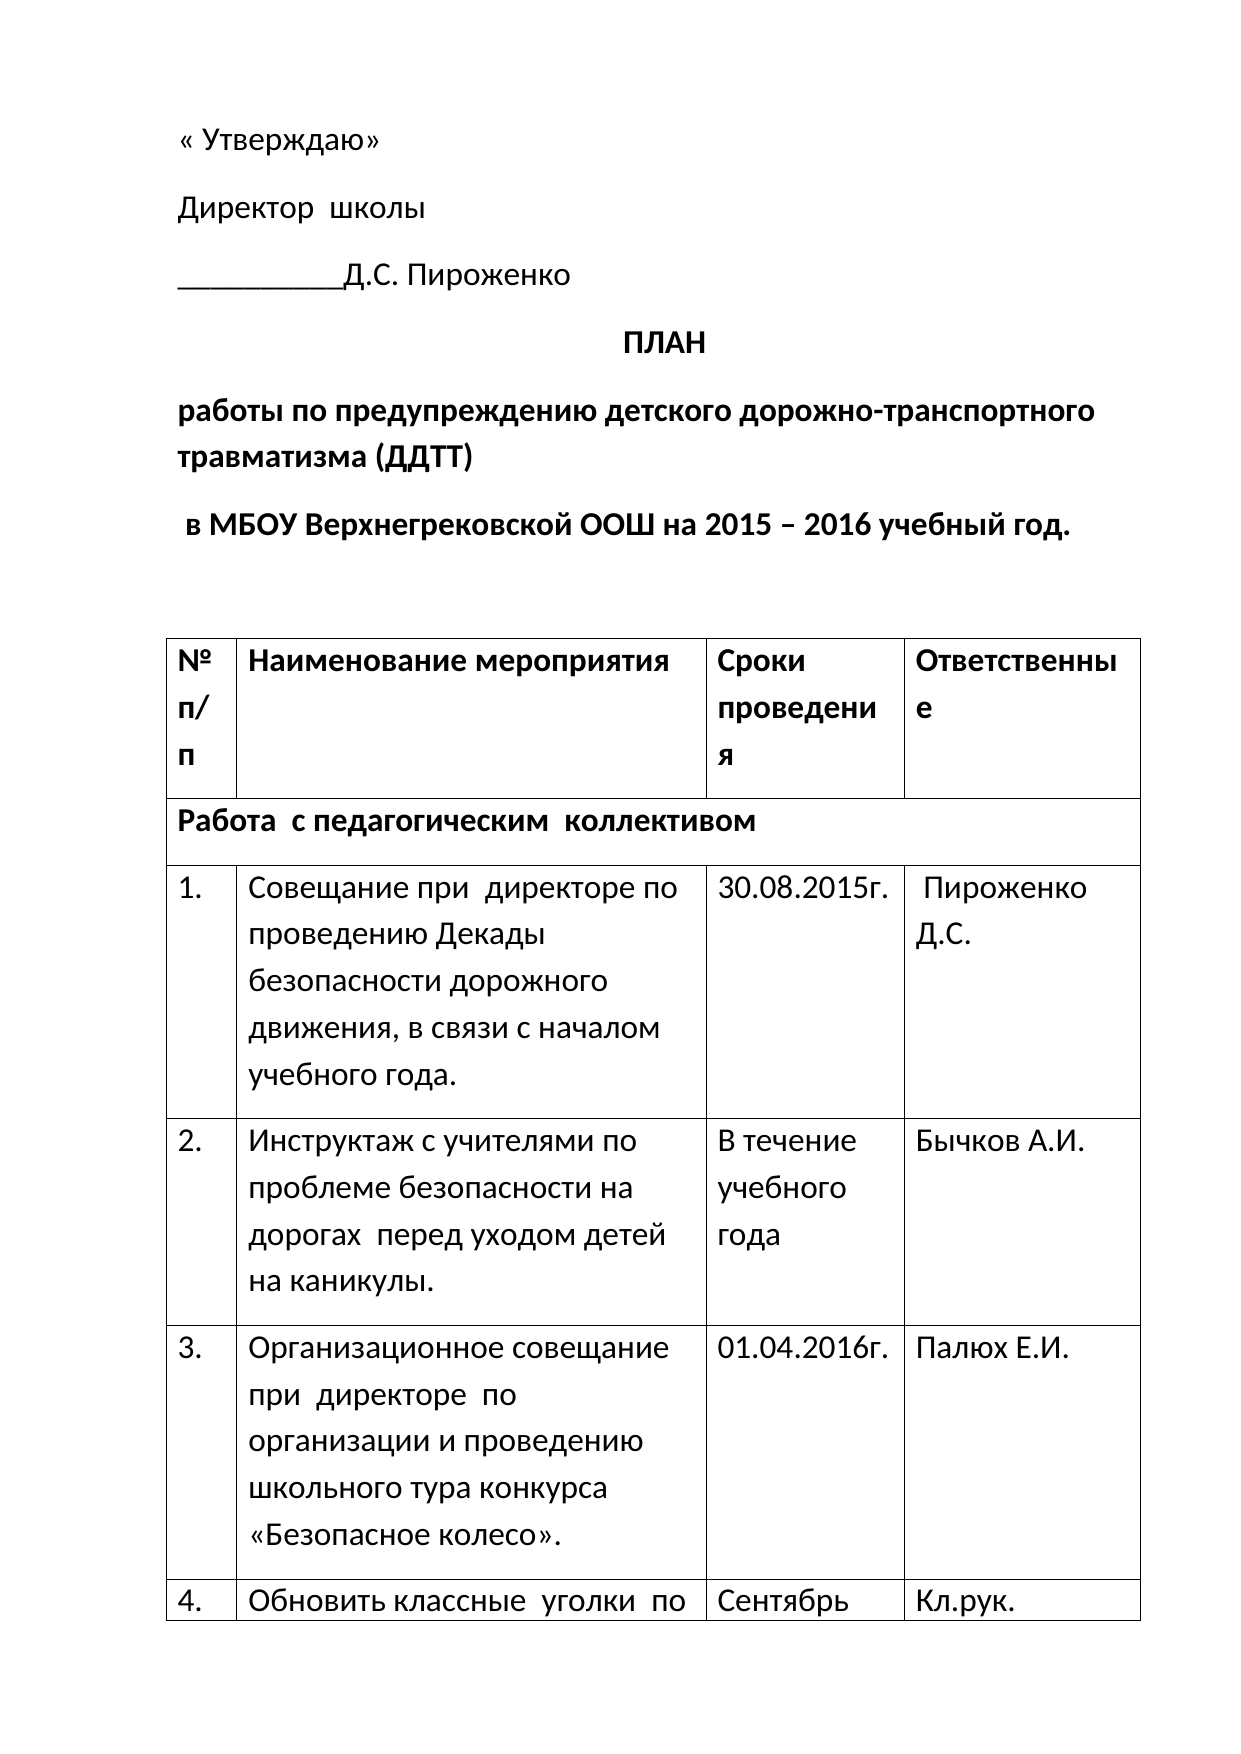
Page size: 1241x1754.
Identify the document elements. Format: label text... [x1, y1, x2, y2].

table_cell Инструктаж с учителями по проблеме безопасности на дорогах перед уходом детей на каникулы. [237, 1119, 706, 1325]
table_cell В течение учебного года [707, 1119, 904, 1325]
table_header Ответственные [905, 639, 1140, 798]
table_cell Кл.рук. [905, 1580, 1140, 1620]
table_cell Работа с педагогическим коллективом [167, 799, 1140, 864]
text __________Д.С. Пироженко [177, 253, 1152, 294]
table_cell Сентябрь [707, 1580, 904, 1620]
table_cell 1. [167, 866, 236, 1118]
text в МБОУ Верхнегрековской ООШ на 2015 – 2016 учебный год. [177, 503, 1152, 544]
text Директор школы [177, 186, 1152, 226]
table_cell Палюх Е.И. [905, 1326, 1140, 1578]
table_cell Пироженко Д.С. [905, 866, 1140, 1118]
text ПЛАН [177, 321, 1152, 362]
table_cell 3. [167, 1326, 236, 1578]
table_cell Совещание при директоре по проведению Декады безопасности дорожного движения, в связи с началом учебного года. [237, 866, 706, 1118]
table_cell 30.08.2015г. [707, 866, 904, 1118]
table_header Сроки проведения [707, 639, 904, 798]
table_cell 4. [167, 1580, 236, 1620]
text работы по предупреждению детского дорожно-транспортного травматизма (ДДТТ) [177, 388, 1152, 476]
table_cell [237, 1580, 706, 1620]
table_cell Организационное совещание при директоре по организации и проведению школьного тура конкурса «Безопасное колесо». [237, 1326, 706, 1578]
table_cell Бычков А.И. [905, 1119, 1140, 1325]
table_cell 01.04.2016г. [707, 1326, 904, 1578]
table_header № п/п [167, 639, 236, 798]
table_cell 2. [167, 1119, 236, 1325]
table_header Наименование мероприятия [237, 639, 706, 798]
text « Утверждаю» [177, 118, 1152, 159]
